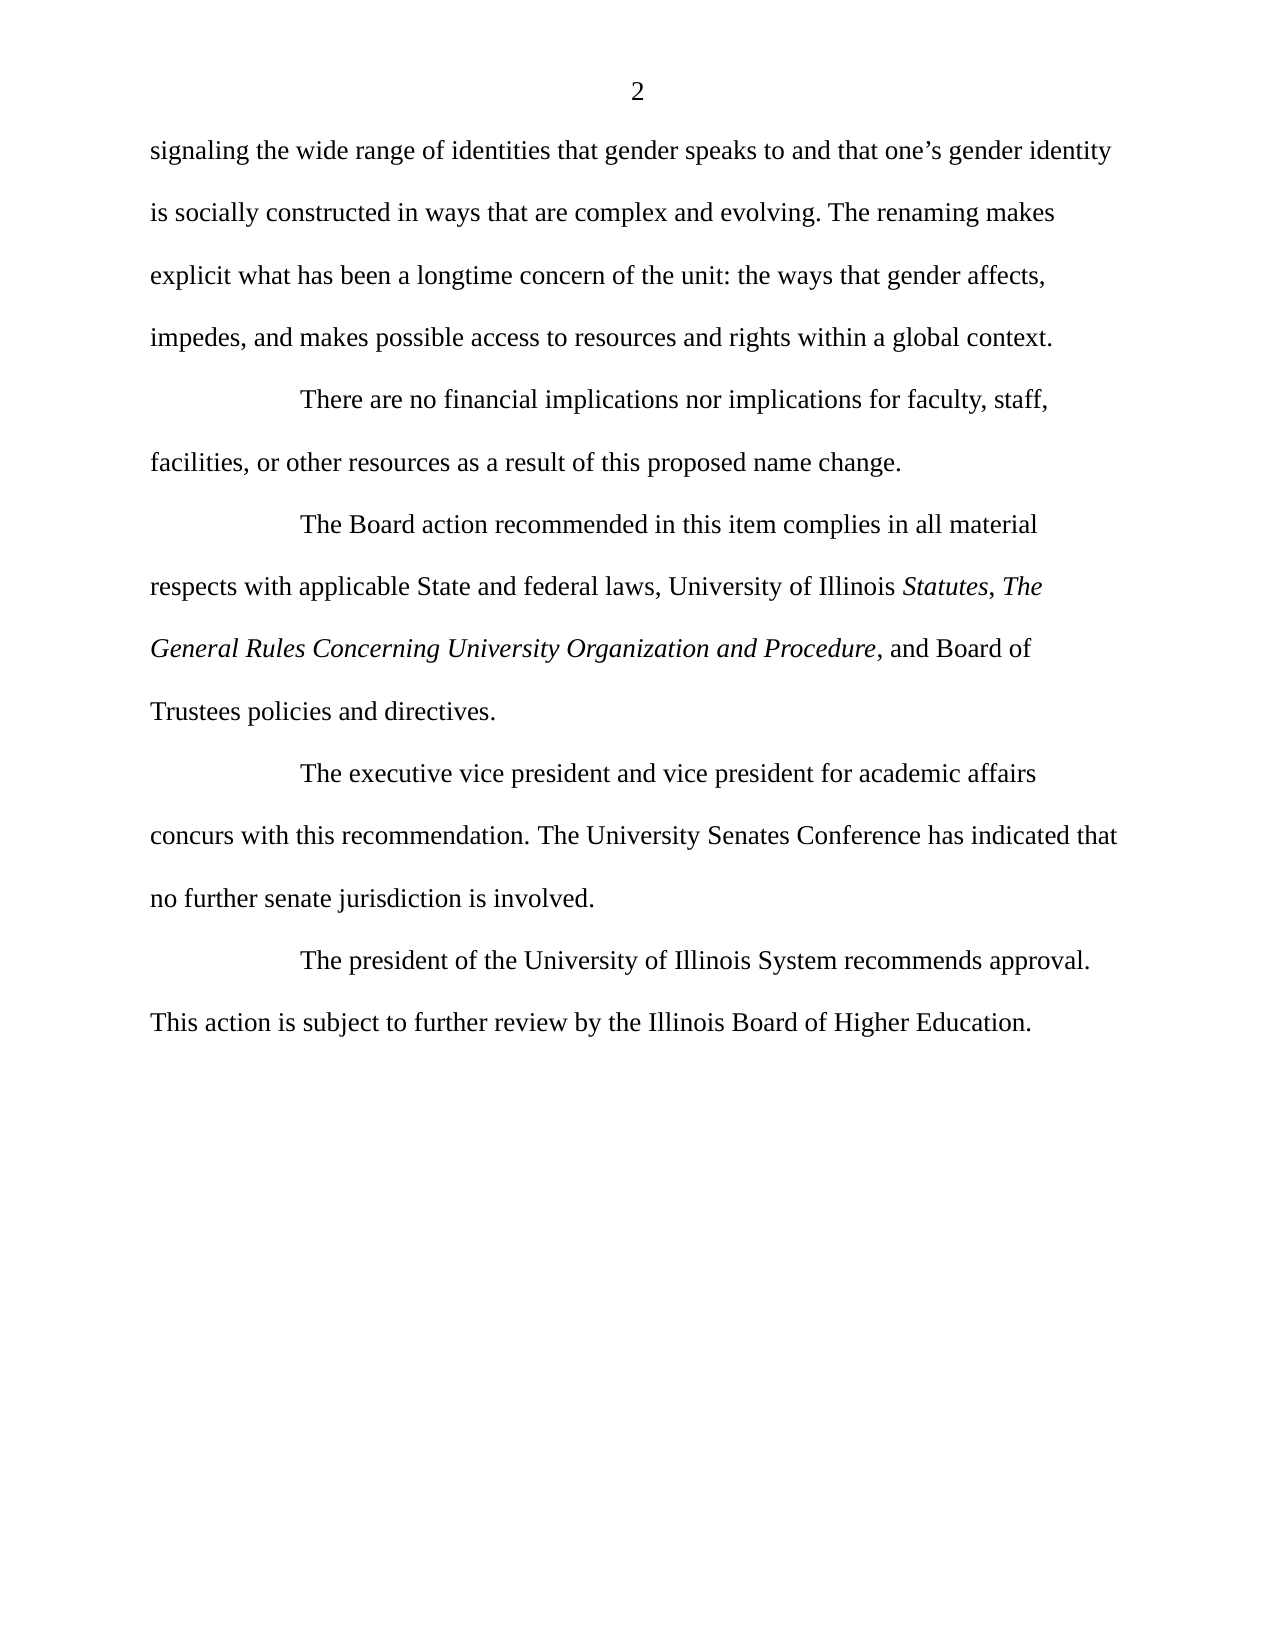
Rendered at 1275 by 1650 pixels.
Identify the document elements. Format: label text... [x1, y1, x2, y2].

text The president of the University of Illinois System recommends approval. This action is subject to further review by the Illinois Board of Higher Education. [150, 944, 1125, 1037]
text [150, 134, 1125, 352]
text The executive vice president and vice president for academic affairs concurs with this recommendation. The University Senates Conference has indicated that no further senate jurisdiction is involved. [150, 757, 1125, 913]
text There are no financial implications nor implications for faculty, staff, facilities, or other resources as a result of this proposed name change. [150, 383, 1125, 477]
text The Board action recommended in this item complies in all material respects with applicable State and federal laws, University of Illinois Statutes, The General Rules Concerning University Organization and Procedure, and Board of Trustees policies and directives. [150, 508, 1125, 726]
